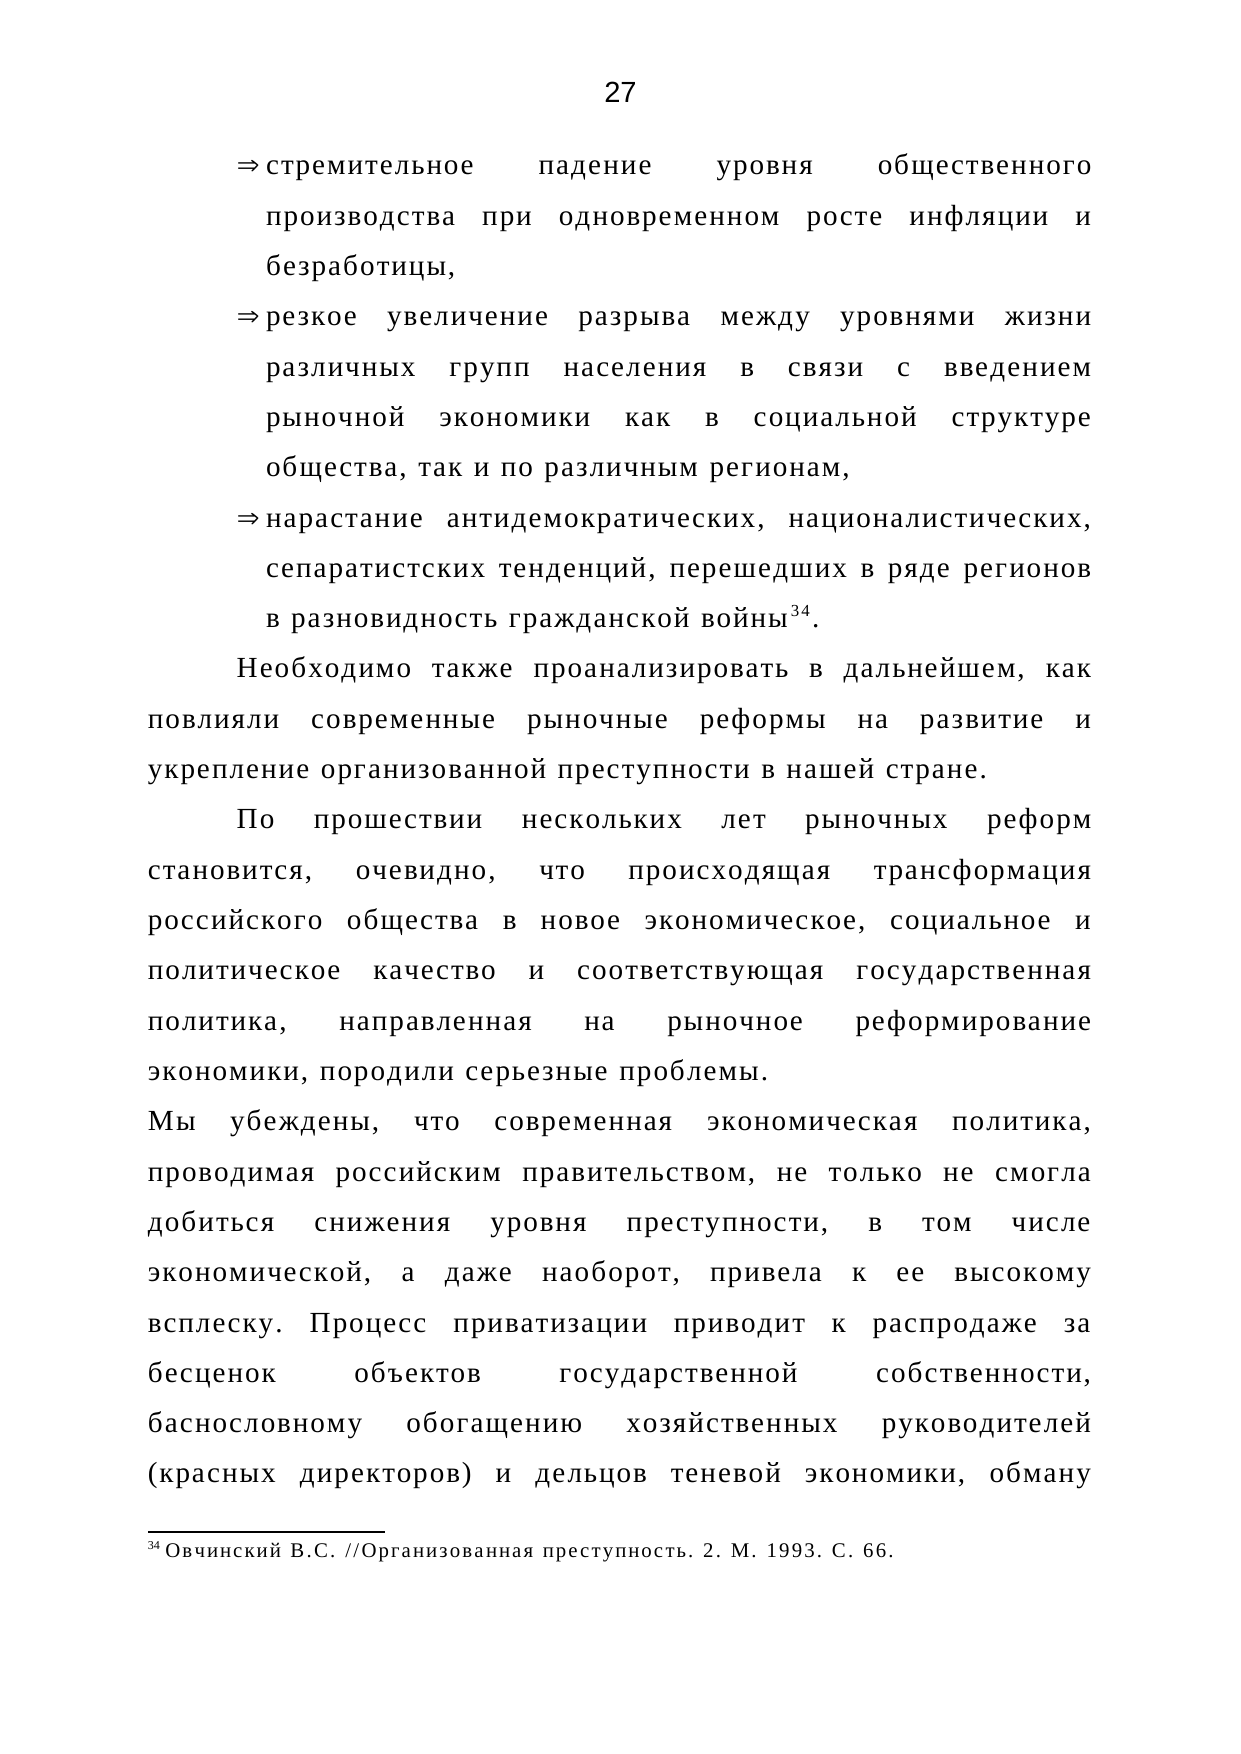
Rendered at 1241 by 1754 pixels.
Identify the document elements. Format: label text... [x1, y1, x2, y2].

text Необходимо также проанализировать в дальнейшем, как повлияли современные рыночные реформы на развитие и укрепление организованной преступности в нашей стране. [148, 651, 1092, 785]
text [148, 1104, 1092, 1489]
list стремительное падение уровня общественного производства при одновременном росте инфляции и безработицы, [236, 148, 1092, 282]
list нарастание антидемократических, националистических, сепаратистских тенденций, перешедших в ряде регионов в разновидность гражданской войны. [236, 500, 1092, 634]
list резкое увеличение разрыва между уровнями жизни различных групп населения в связи с введением рыночной экономики как в социальной структуре общества, так и по различным регионам, [236, 299, 1092, 483]
text По прошествии нескольких лет рыночных реформ становится, очевидно, что происходящая трансформация российского общества в новое экономическое, социальное и политическое качество и соответствующая государственная политика, направленная на рыночное реформирование экономики, породили серьезные проблемы. [148, 802, 1092, 1087]
